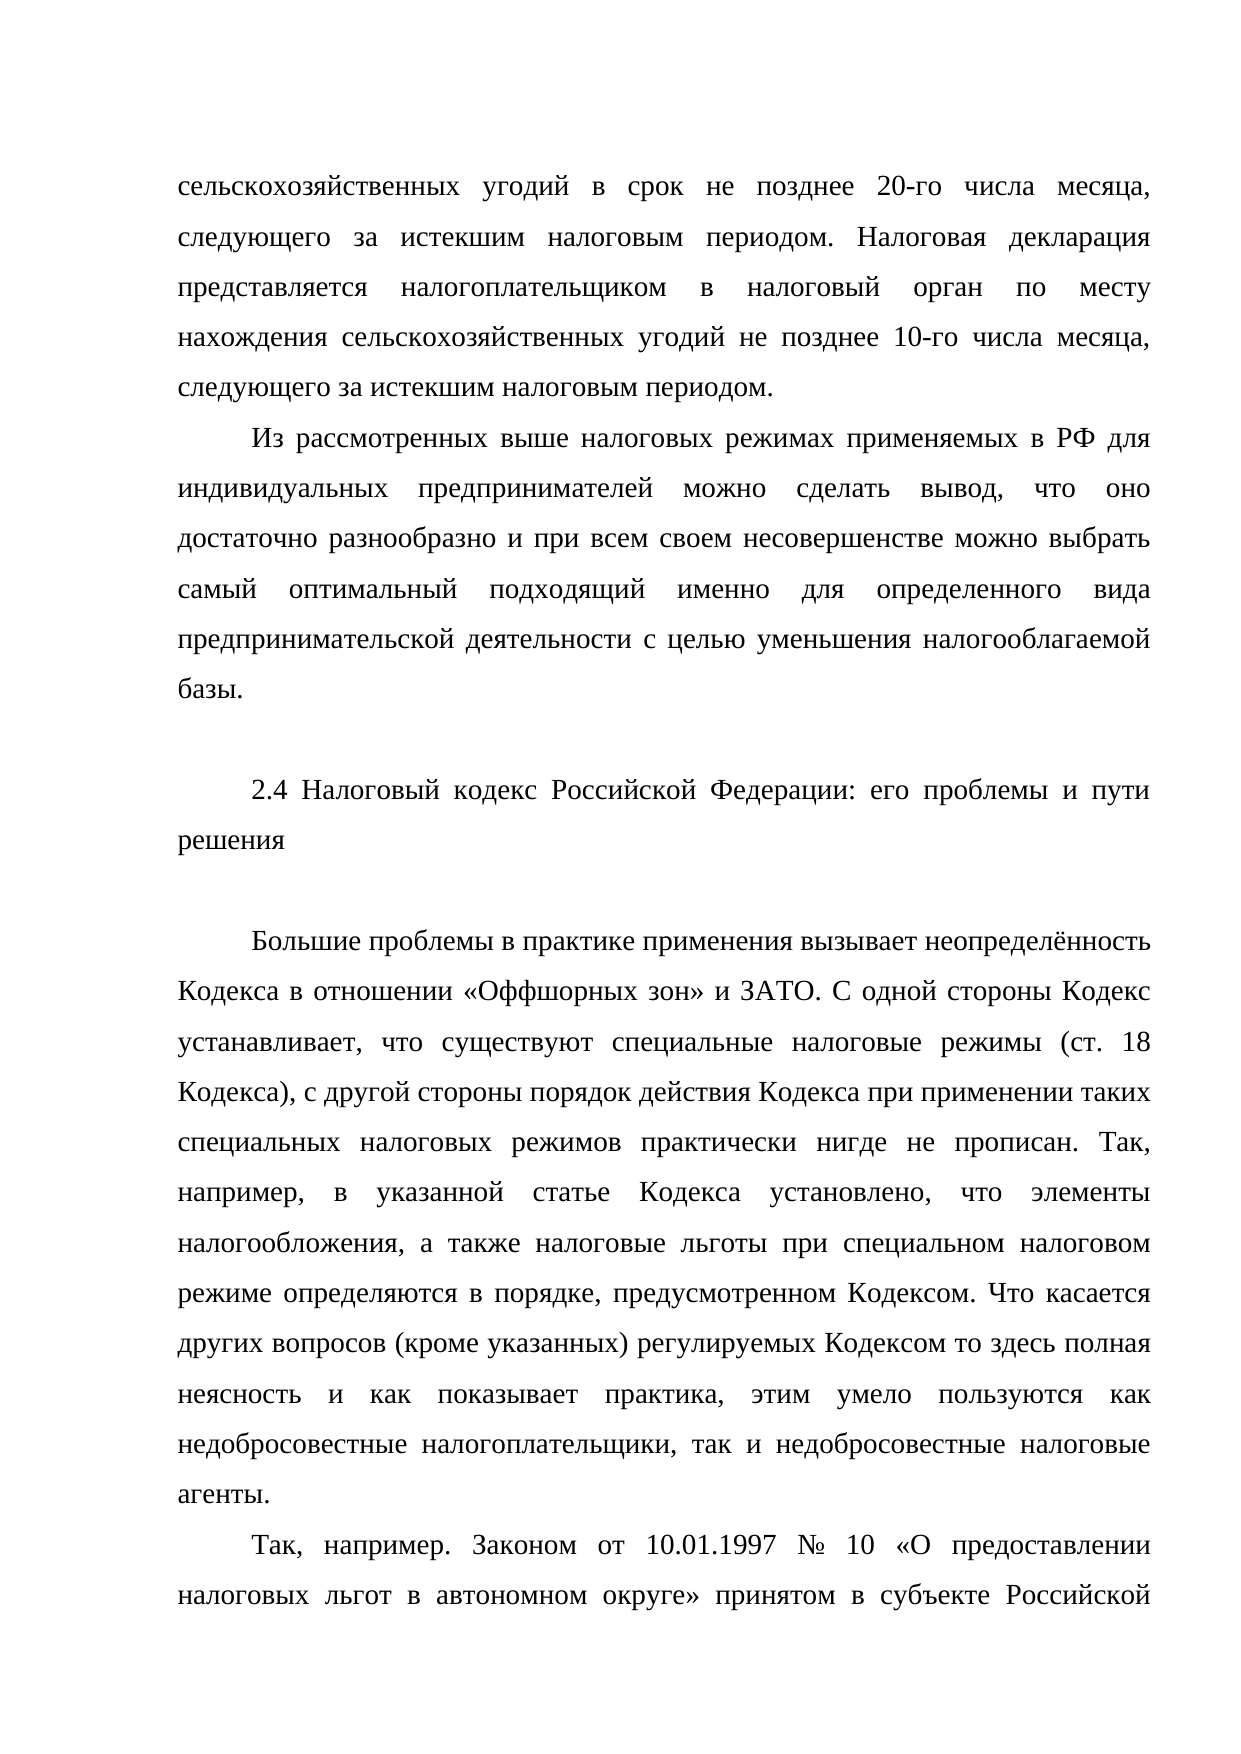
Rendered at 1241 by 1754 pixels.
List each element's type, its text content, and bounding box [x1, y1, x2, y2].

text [177, 1527, 1152, 1611]
text Большие проблемы в практике применения вызывает неопределённость Кодекса в отношении «Оффшорных зон» и ЗАТО. С одной стороны Кодекс устанавливает, что существуют специальные налоговые режимы (ст. 18 Кодекса), с другой стороны порядок действия Кодекса при применении таких специальных налоговых режимов практически нигде не прописан. Так, например, в указанной статье Кодекса установлено, что элементы налогообложения, а также налоговые льготы при специальном налоговом режиме определяются в порядке, предусмотренном Кодексом. Что касается других вопросов (кроме указанных) регулируемых Кодексом то здесь полная неясность и как показывает практика, этим умело пользуются как недобросовестные налогоплательщики, так и недобросовестные налоговые агенты. [177, 923, 1152, 1510]
text Из рассмотренных выше налоговых режимах применяемых в РФ для индивидуальных предпринимателей можно сделать вывод, что оно достаточно разнообразно и при всем своем несовершенстве можно выбрать самый оптимальный подходящий именно для определенного вида предпринимательской деятельности с целью уменьшения налогооблагаемой базы. [177, 420, 1152, 705]
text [177, 168, 1152, 403]
subtitle 2.4 Налоговый кодекс Российской Федерации: его проблемы и пути решения [177, 772, 1152, 856]
